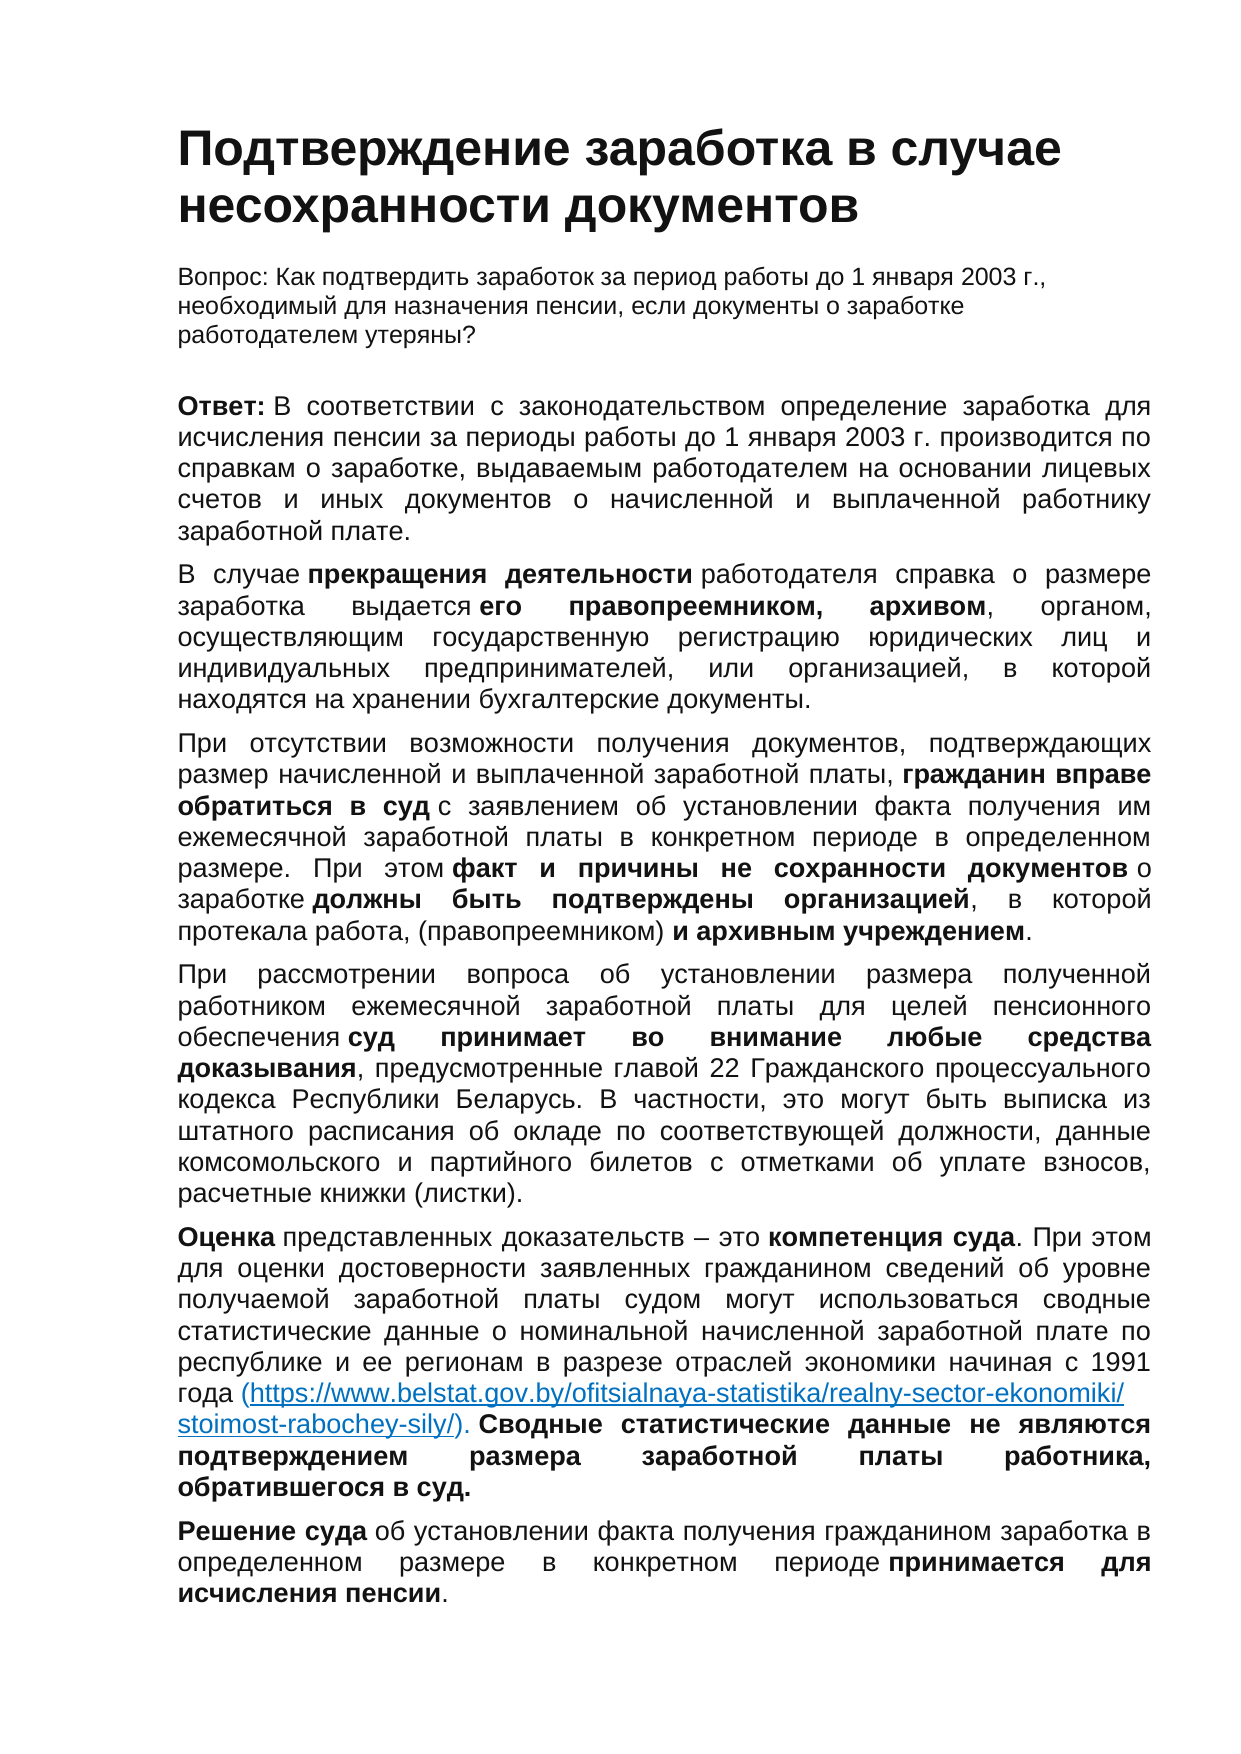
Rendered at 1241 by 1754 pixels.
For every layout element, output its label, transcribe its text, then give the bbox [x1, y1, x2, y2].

text Ответ: В соответствии с законодательством определение заработка для исчисления пенсии за периоды работы до 1 января 2003 г. производится по справкам о заработке, выдаваемым работодателем на основании лицевых счетов и иных документов о начисленной и выплаченной работнику заработной плате. [177, 390, 1152, 546]
text При рассмотрении вопроса об установлении размера полученной работником ежемесячной заработной платы для целей пенсионного обеспечения суд принимает во внимание любые средства доказывания, предусмотренные главой 22 Гражданского процессуального кодекса Республики Беларусь. В частности, это могут быть выписка из штатного расписания об окладе по соответствующей должности, данные комсомольского и партийного билетов с отметками об уплате взносов, расчетные книжки (листки). [177, 958, 1152, 1208]
text Решение суда об установлении факта получения гражданином заработка в определенном размере в конкретном периоде принимается для исчисления пенсии. [177, 1515, 1152, 1608]
text Подтверждение заработка в случае несохранности документов [177, 118, 1152, 233]
text Вопрос: Как подтвердить заработок за период работы до 1 января 2003 г., необходимый для назначения пенсии, если документы о заработке работодателем утеряны? [177, 262, 1152, 348]
text При отсутствии возможности получения документов, подтверждающих размер начисленной и выплаченной заработной платы, гражданин вправе обратиться в суд с заявлением об установлении факта получения им ежемесячной заработной платы в конкретном периоде в определенном размере. При этом факт и причины не сохранности документов о заработке должны быть подтверждены организацией, в которой протекала работа, (правопреемником) и архивным учреждением. [177, 727, 1152, 946]
text Оценка представленных доказательств – это компетенция суда. При этом для оценки достоверности заявленных гражданином сведений об уровне получаемой заработной платы судом могут использоваться сводные статистические данные о номинальной начисленной заработной плате по республике и ее регионам в разрезе отраслей экономики начиная с 1991 года (https://www.belstat.gov.by/ofitsialnaya-statistika/realny-sector-ekonomiki/stoimost-rabochey-sily/). Сводные статистические данные не являются подтверждением размера заработной платы работника, обратившегося в суд. [177, 1221, 1152, 1502]
text В случае прекращения деятельности работодателя справка о размере заработка выдается его правопреемником, архивом, органом, осуществляющим государственную регистрацию юридических лиц и индивидуальных предпринимателей, или организацией, в которой находятся на хранении бухгалтерские документы. [177, 558, 1152, 715]
